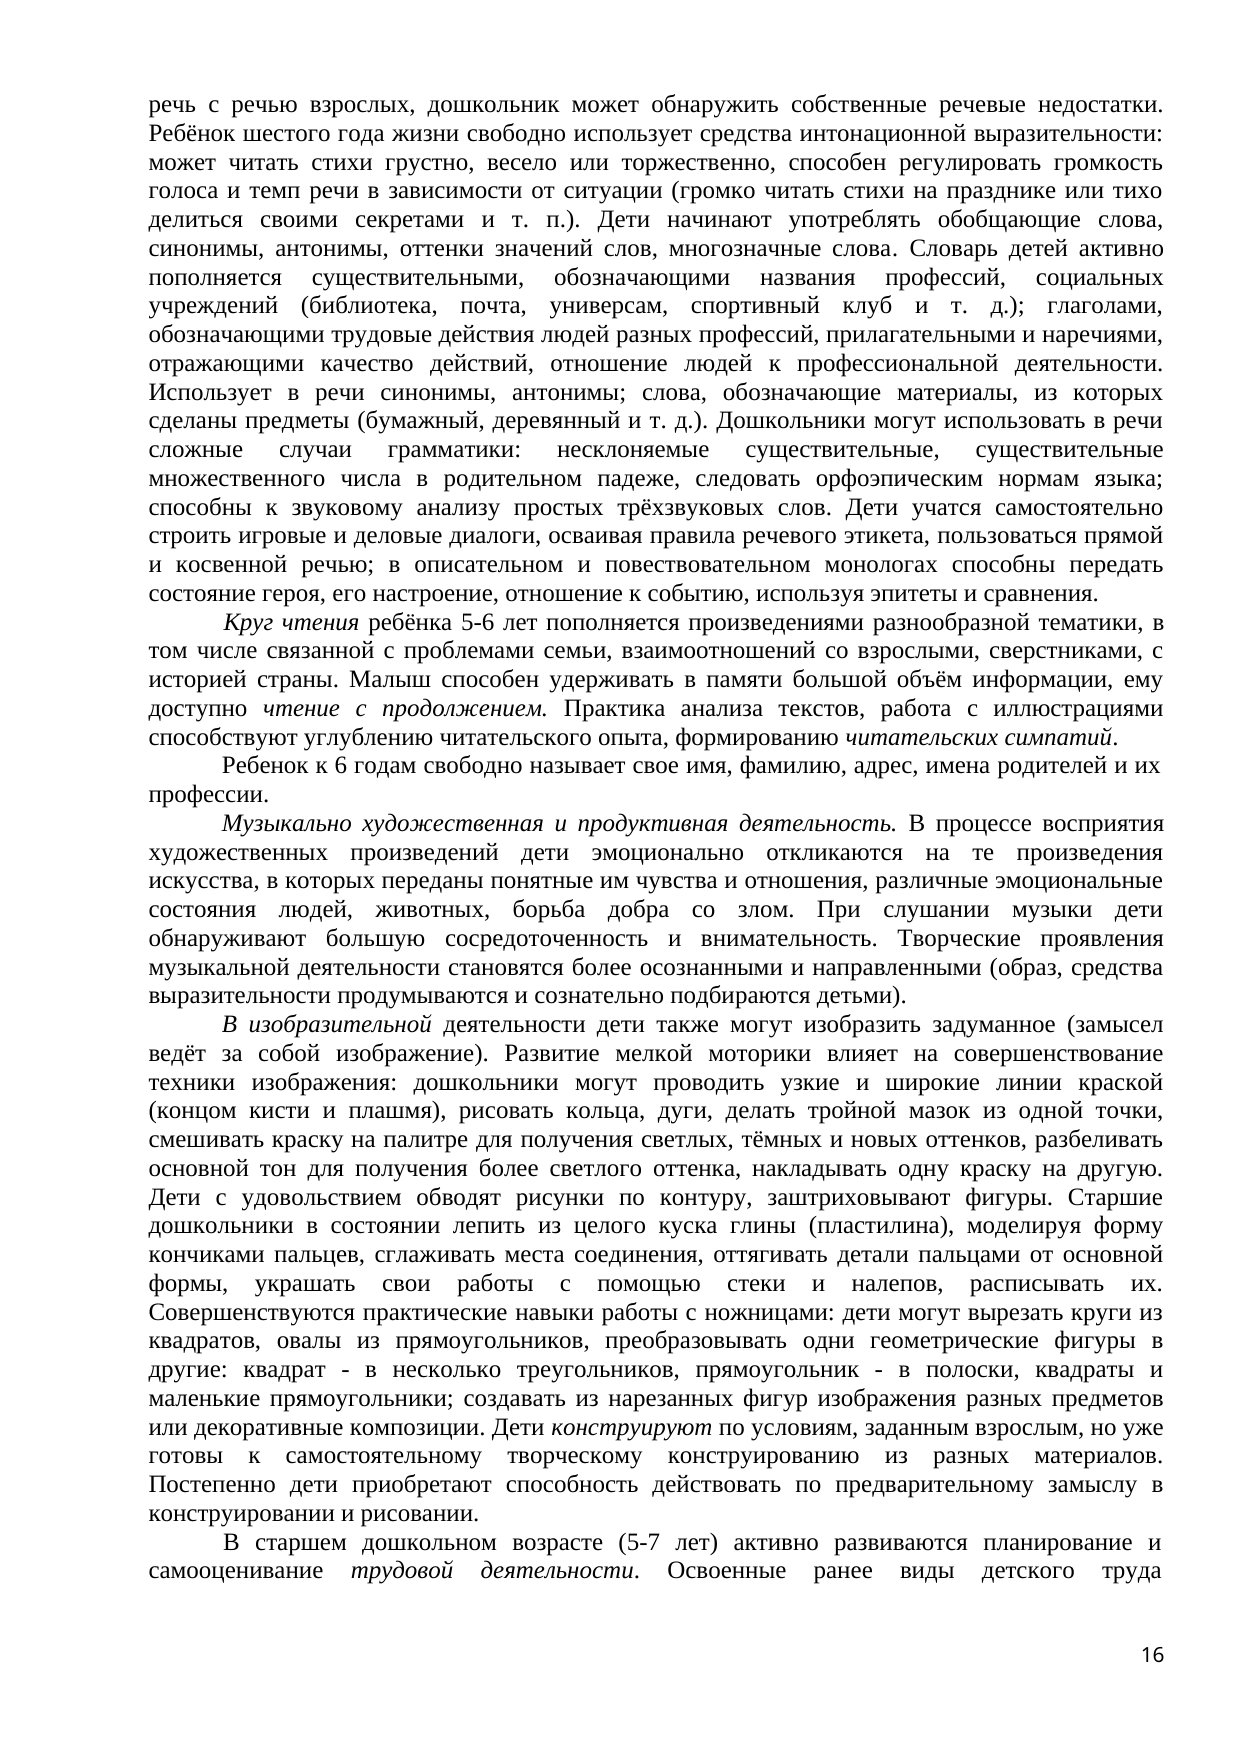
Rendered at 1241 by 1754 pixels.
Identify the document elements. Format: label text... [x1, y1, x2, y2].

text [148, 89, 1164, 607]
text Ребенок к 6 годам свободно называет свое имя, фамилию, адрес, имена родителей и их профессии. [148, 751, 1162, 808]
text Круг чтения ребёнка 5-6 лет пополняется произведениями разнообразной тематики, в том числе связанной с проблемами семьи, взаимоотношений со взрослыми, сверстниками, с историей страны. Малыш способен удерживать в памяти большой объём информации, ему доступно чтение с продолжением. Практика анализа текстов, работа с иллюстрациями способствуют углублению читательского опыта, формированию читательских симпатий. [148, 607, 1164, 751]
text В изобразительной деятельности дети также могут изобразить задуманное (замысел ведёт за собой изображение). Развитие мелкой моторики влияет на совершенствование техники изображения: дошкольники могут проводить узкие и широкие линии краской (концом кисти и плашмя), рисовать кольца, дуги, делать тройной мазок из одной точки, смешивать краску на палитре для получения светлых, тёмных и новых оттенков, разбеливать основной тон для получения более светлого оттенка, накладывать одну краску на другую. Дети с удовольствием обводят рисунки по контуру, заштриховывают фигуры. Старшие дошкольники в состоянии лепить из целого куска глины (пластилина), моделируя форму кончиками пальцев, сглаживать места соединения, оттягивать детали пальцами от основной формы, украшать свои работы с помощью стеки и налепов, расписывать их. Совершенствуются практические навыки работы с ножницами: дети могут вырезать круги из квадратов, овалы из прямоугольников, преобразовывать одни геометрические фигуры в другие: квадрат - в несколько треугольников, прямоугольник - в полоски, квадраты и маленькие прямоугольники; создавать из нарезанных фигур изображения разных предметов или декоративные композиции. Дети конструируют по условиям, заданным взрослым, но уже готовы к самостоятельному творческому конструированию из разных материалов. Постепенно дети приобретают способность действовать по предварительному замыслу в конструировании и рисовании. [148, 1009, 1164, 1527]
text Музыкально художественная и продуктивная деятельность. В процессе восприятия художественных произведений дети эмоционально откликаются на те произведения искусства, в которых переданы понятные им чувства и отношения, различные эмоциональные состояния людей, животных, борьба добра со злом. При слушании музыки дети обнаруживают большую сосредоточенность и внимательность. Творческие проявления музыкальной деятельности становятся более осознанными и направленными (образ, средства выразительности продумываются и сознательно подбираются детьми). [148, 808, 1164, 1009]
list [148, 1527, 1162, 1584]
